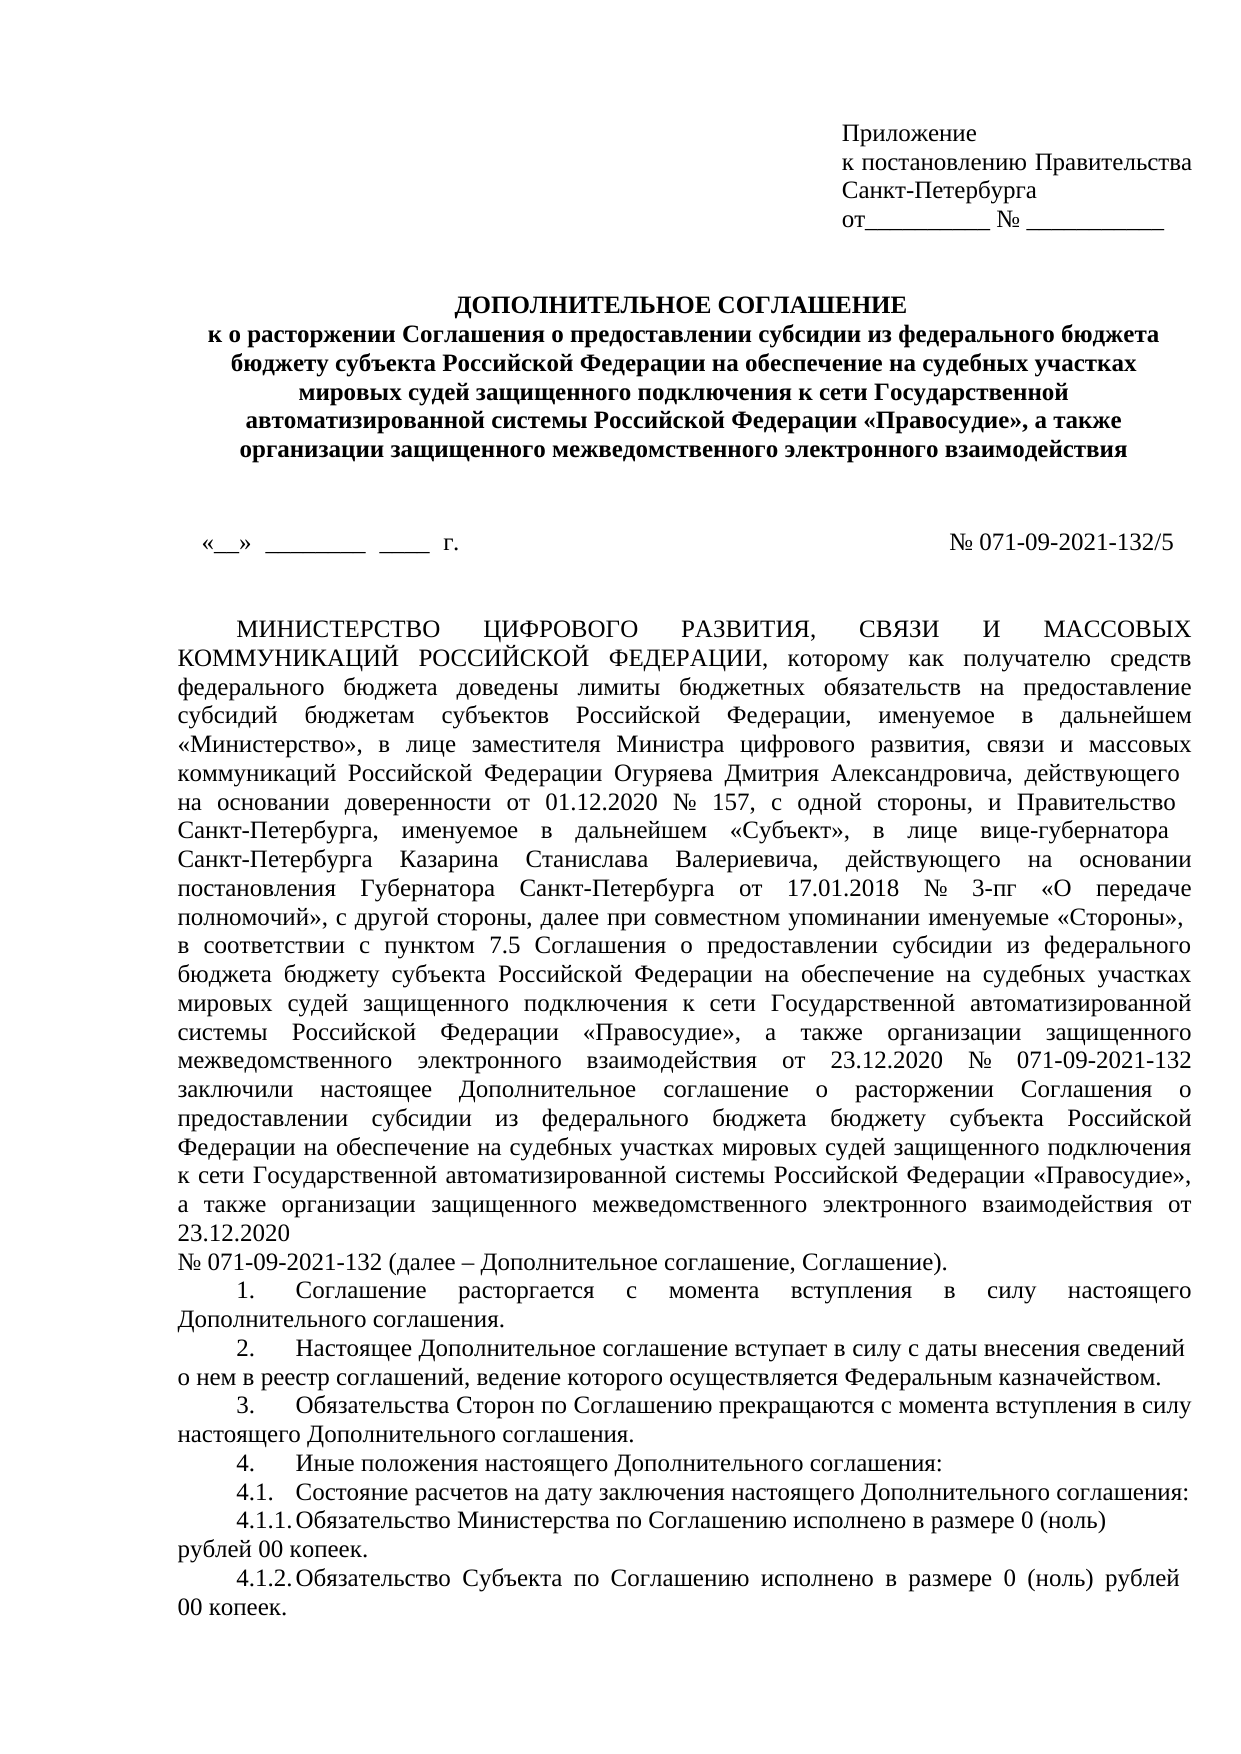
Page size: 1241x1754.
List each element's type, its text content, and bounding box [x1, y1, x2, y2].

list Настоящее Дополнительное соглашение вступает в силу с даты внесения сведений о нем в реестр соглашений, ведение которого осуществляется Федеральным казначейством. [177, 1333, 1192, 1391]
text к постановлению Правительства Санкт-Петербурга [842, 147, 1192, 204]
text МИНИСТЕРСТВО ЦИФРОВОГО РАЗВИТИЯ, СВЯЗИ И МАССОВЫХ КОММУНИКАЦИЙ РОССИЙСКОЙ ФЕДЕРАЦИИ, которому как получателю средств федерального бюджета доведены лимиты бюджетных обязательств на предоставление субсидий бюджетам субъектов Российской Федерации, именуемое в дальнейшем «Министерство», в лице заместителя Министра цифрового развития, связи и массовых коммуникаций Российской Федерации Огуряева Дмитрия Александровича, действующего на основании доверенности от 01.12.2020 № 157, с одной стороны, и Правительство Санкт-Петербурга, именуемое в дальнейшем «Субъект», в лице вице-губернатора Санкт-Петербурга Казарина Станислава Валериевича, действующего на основании постановления Губернатора Санкт-Петербурга от 17.01.2018 № 3-пг «О передаче полномочий», с другой стороны, далее при совместном упоминании именуемые «Стороны», в соответствии с пунктом 7.5 Соглашения о предоставлении субсидии из федерального бюджета бюджету субъекта Российской Федерации на обеспечение на судебных участках мировых судей защищенного подключения к сети Государственной автоматизированной системы Российской Федерации «Правосудие», а также организации защищенного межведомственного электронного взаимодействия от 23.12.2020 № 071-09-2021-132 заключили настоящее Дополнительное соглашение о расторжении Соглашения о предоставлении субсидии из федерального бюджета бюджету субъекта Российской Федерации на обеспечение на судебных участках мировых судей защищенного подключения к сети Государственной автоматизированной системы Российской Федерации «Правосудие», а также организации защищенного межведомственного электронного взаимодействия от 23.12.2020 № 071-09-2021-132 (далее – Дополнительное соглашение, Соглашение). [177, 614, 1192, 1276]
list Обязательства Сторон по Соглашению прекращаются с момента вступления в силу настоящего Дополнительного соглашения. [177, 1391, 1192, 1448]
text 4.1. Состояние расчетов на дату заключения настоящего Дополнительного соглашения: [177, 1477, 1192, 1506]
text Приложение [842, 118, 1192, 147]
list Соглашение расторгается с момента вступления в силу настоящего Дополнительного соглашения. [177, 1276, 1192, 1333]
list Иные положения настоящего Дополнительного соглашения: [177, 1448, 1192, 1477]
text «__» ________ ____ г. № 071-09-2021-132/5 [183, 527, 1192, 556]
text от__________ № ___________ [842, 204, 1192, 233]
text ДОПОЛНИТЕЛЬНОЕ СОГЛАШЕНИЕ к о расторжении Соглашения о предоставлении субсидии из федерального бюджета бюджету субъекта Российской Федерации на обеспечение на судебных участках мировых судей защищенного подключения к сети Государственной автоматизированной системы Российской Федерации «Правосудие», а также организации защищенного межведомственного электронного взаимодействия [194, 291, 1173, 463]
text 4.1.1. Обязательство Министерства по Соглашению исполнено в размере 0 (ноль) рублей 00 копеек. [177, 1506, 1192, 1563]
list 4.1.2. Обязательство Субъекта по Соглашению исполнено в размере 0 (ноль) рублей 00 копеек. [177, 1563, 1192, 1621]
